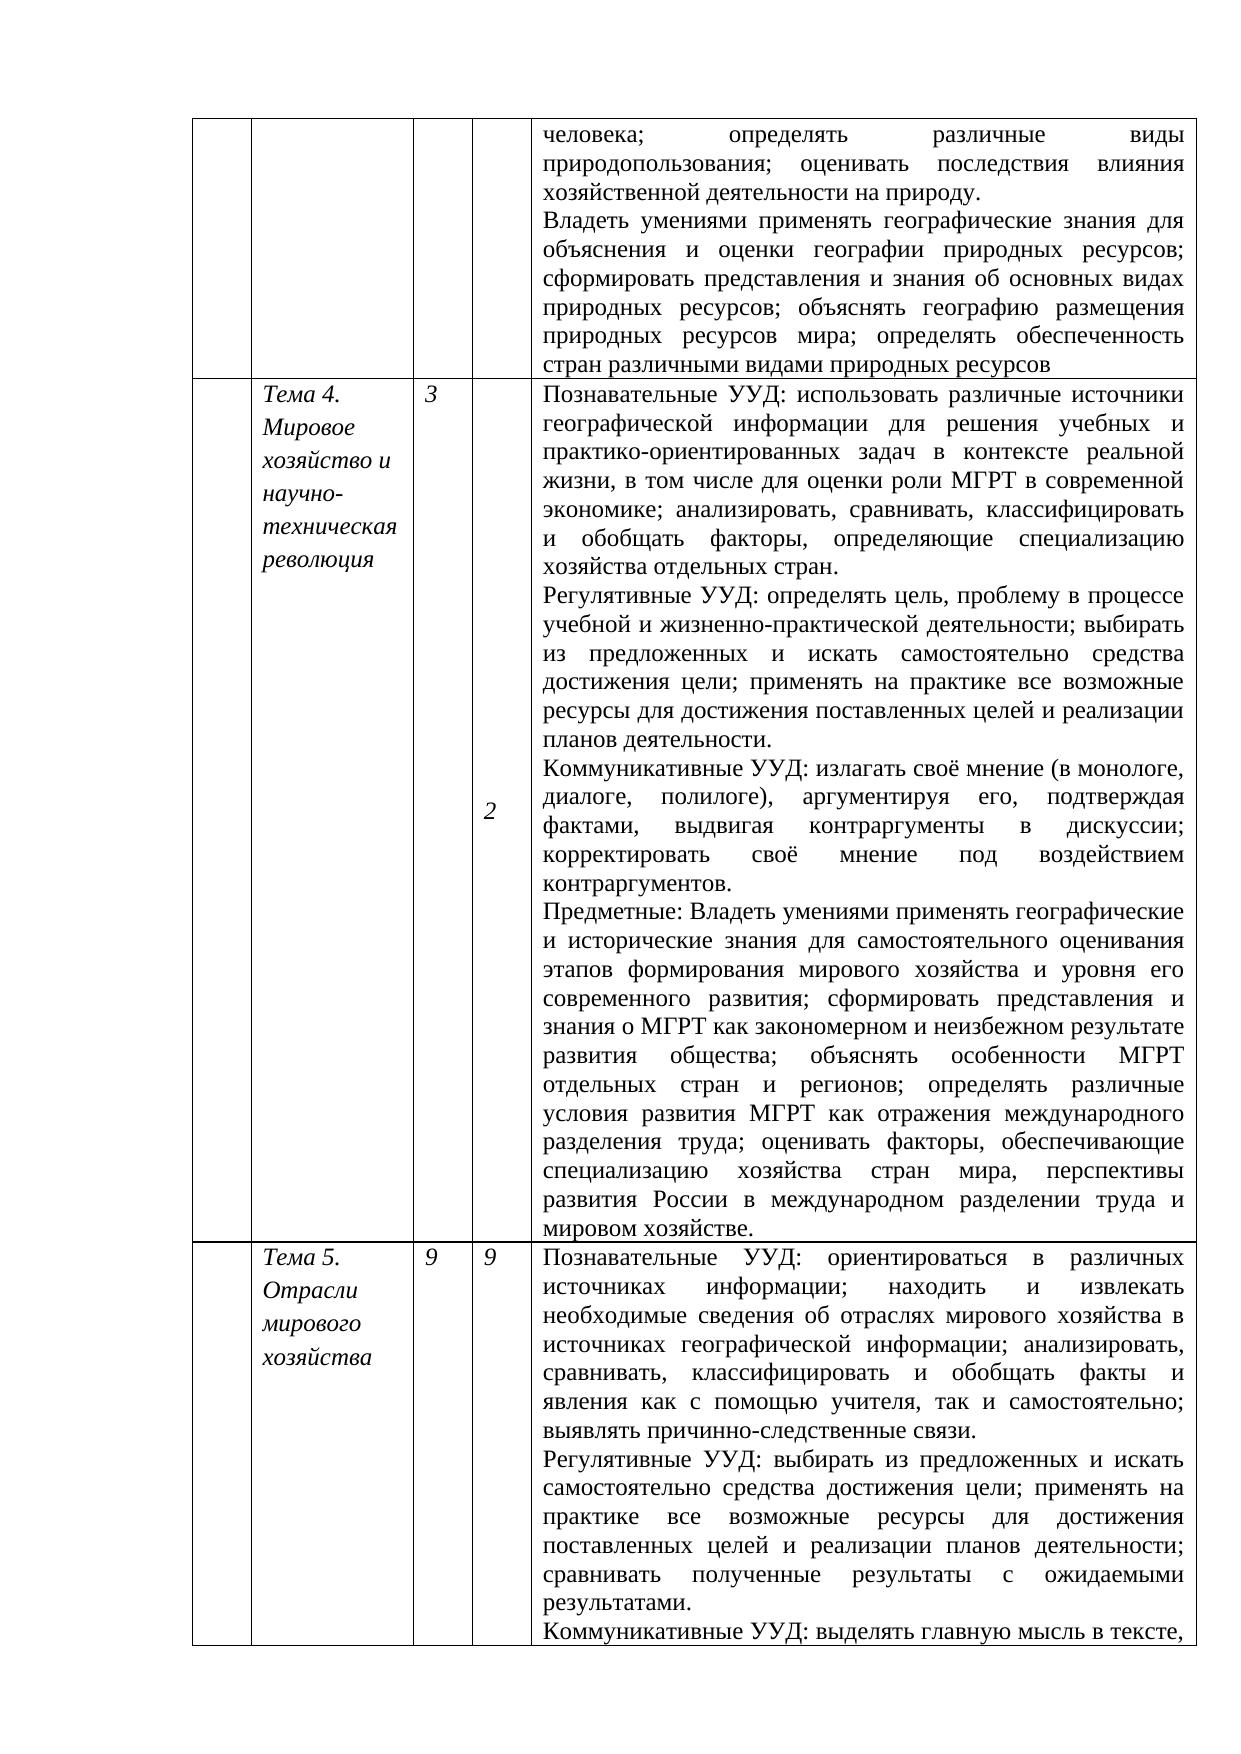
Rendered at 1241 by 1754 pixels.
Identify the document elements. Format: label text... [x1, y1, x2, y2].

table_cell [532, 1243, 1196, 1645]
table_cell [193, 119, 251, 378]
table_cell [252, 1243, 413, 1645]
table_cell Познавательные УУД: использовать различные источники географической информации для решения учебных и практико-ориентированных задач в контексте реальной жизни, в том числе для оценки роли МГРТ в современной экономике; анализировать, сравнивать, классифицировать и обобщать факторы, определяющие специализацию хозяйства отдельных стран. Регулятивные УУД: определять цель, проблему в процессе учебной и жизненно-практической деятельности; выбирать из предложенных и искать самостоятельно средства достижения цели; применять на практике все возможные ресурсы для достижения поставленных целей и реализации планов деятельности. Коммуникативные УУД: излагать своё мнение (в монологе, диалоге, полилоге), аргументируя его, подтверждая фактами, выдвигая контраргументы в дискуссии; корректировать своё мнение под воздействием контраргументов. Предметные: Владеть умениями применять географические и исторические знания для самостоятельного оценивания этапов формирования мирового хозяйства и уровня его современного развития; сформировать представления и знания о МГРТ как закономерном и неизбежном результате развития общества; объяснять особенности МГРТ отдельных стран и регионов; определять различные условия развития МГРТ как отражения международного разделения труда; оценивать факторы, обеспечивающие специализацию хозяйства стран мира, перспективы развития России в международном разделении труда и мировом хозяйстве. [532, 379, 1196, 1241]
table_cell 3 [414, 379, 472, 1241]
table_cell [252, 119, 413, 378]
table_cell 8 [414, 119, 472, 378]
table_cell [193, 379, 251, 1241]
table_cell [532, 119, 1196, 378]
table_cell 2 [473, 379, 531, 1241]
table_cell 9 [414, 1243, 472, 1645]
table_cell 8 [473, 119, 531, 378]
table_cell Тема 4. Мировое хозяйство и научно-техническая революция [252, 379, 413, 1241]
table_cell [193, 1243, 251, 1645]
table_cell 9 [473, 1243, 531, 1645]
